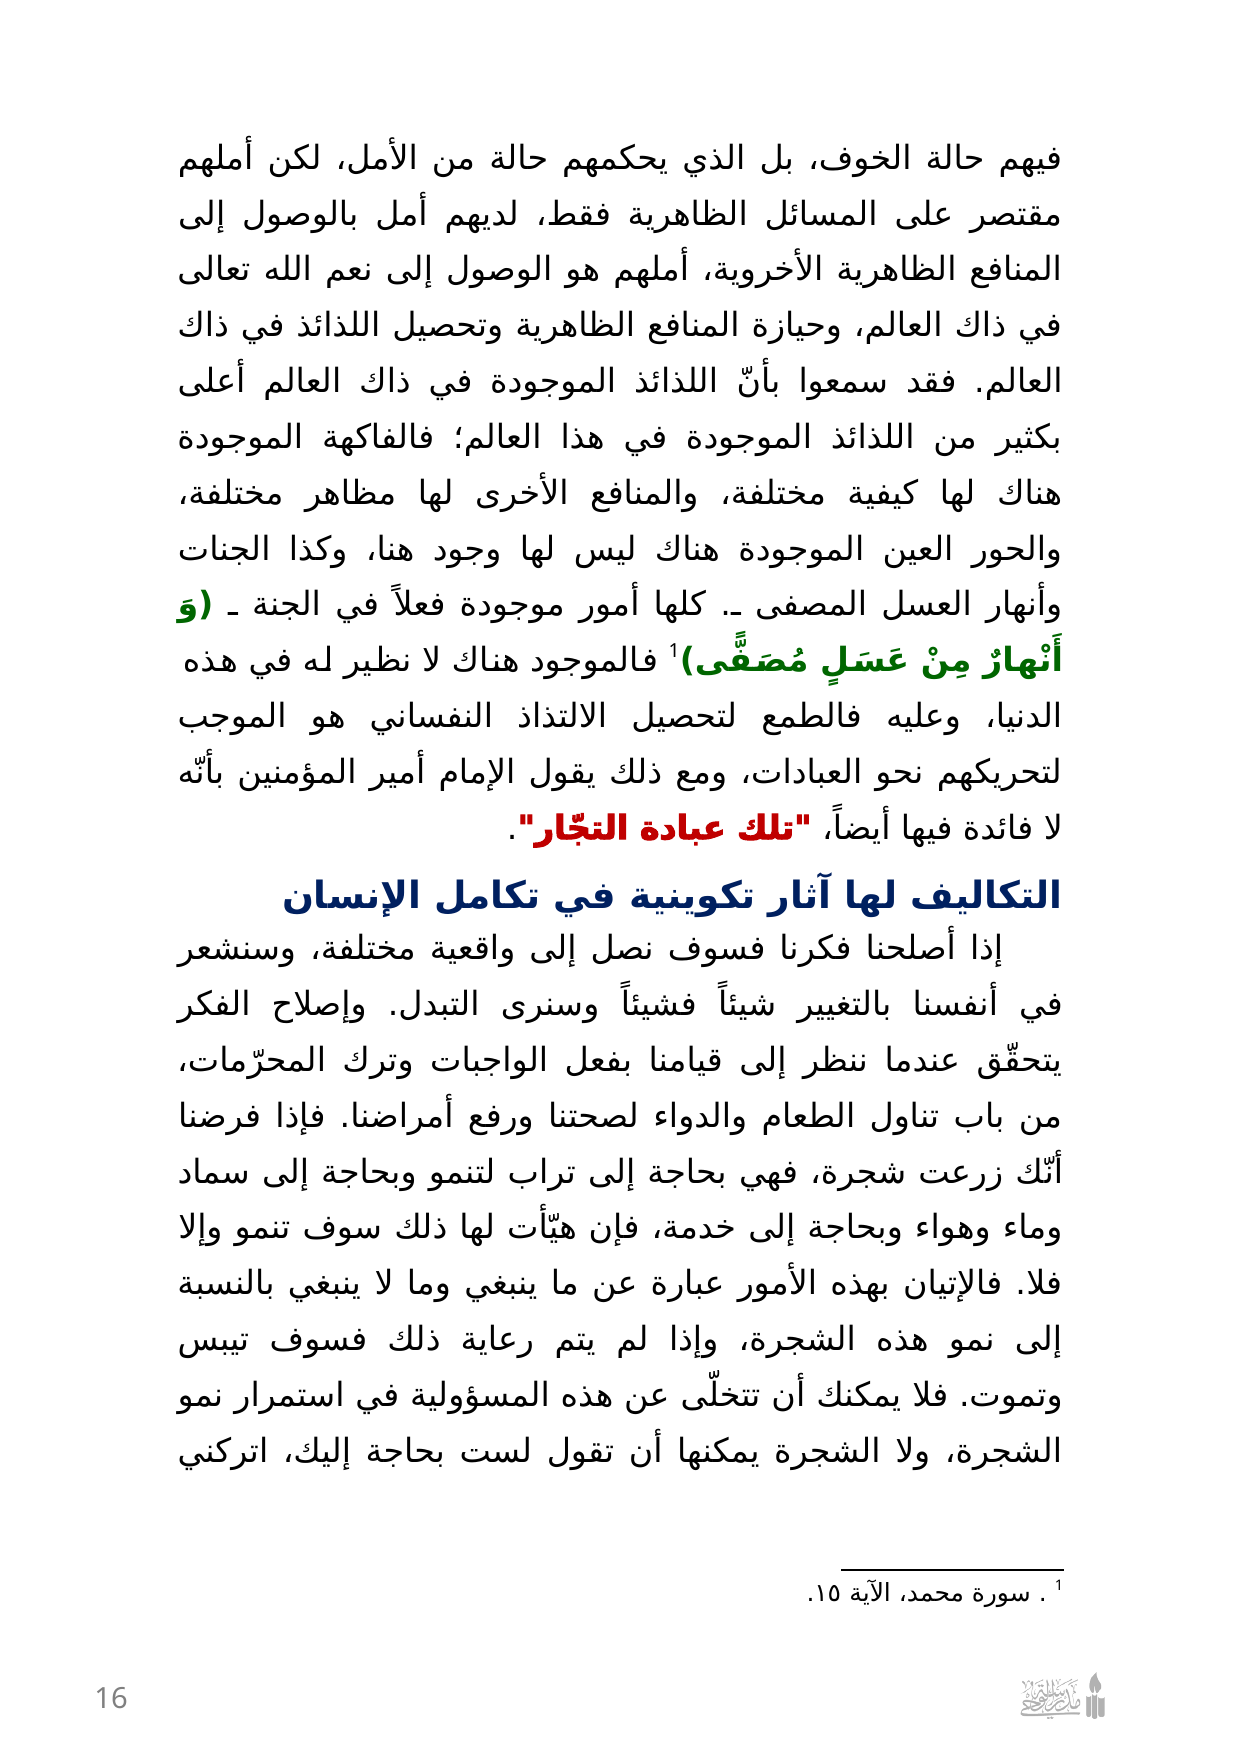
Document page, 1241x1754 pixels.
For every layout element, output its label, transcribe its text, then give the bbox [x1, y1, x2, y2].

title التكاليف لها آثار تكوينية في تكامل الإنسان [177, 874, 1063, 918]
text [177, 136, 1063, 862]
picture [1020, 1672, 1105, 1719]
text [177, 926, 1063, 1485]
